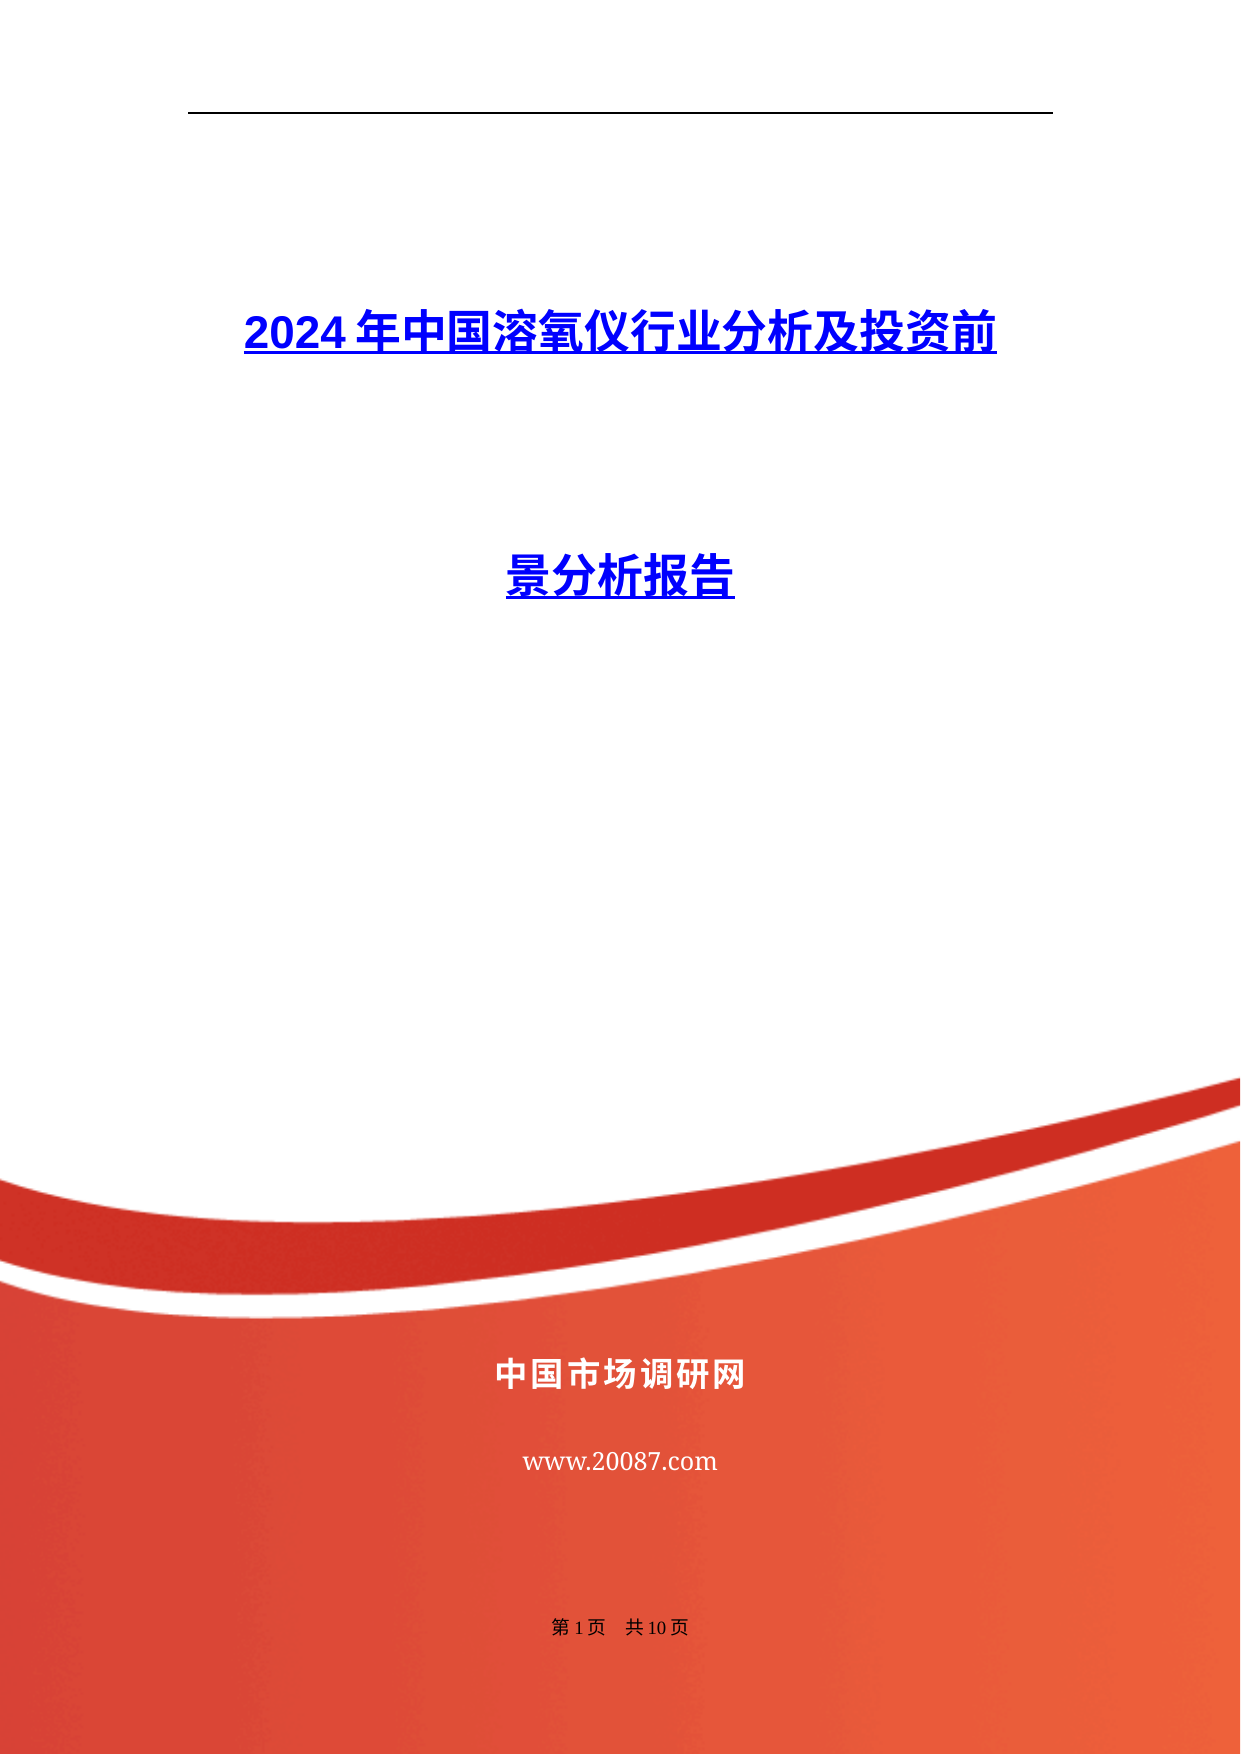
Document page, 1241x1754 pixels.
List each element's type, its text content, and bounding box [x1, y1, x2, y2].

table_header 2024年中国溶氧仪行业分析及投资前景分析报告 [188, 207, 1053, 773]
picture [0, 1006, 1241, 1754]
subtitle 中国市场调研网 [187, 1339, 1053, 1404]
text www.20087.com [187, 1428, 1053, 1493]
